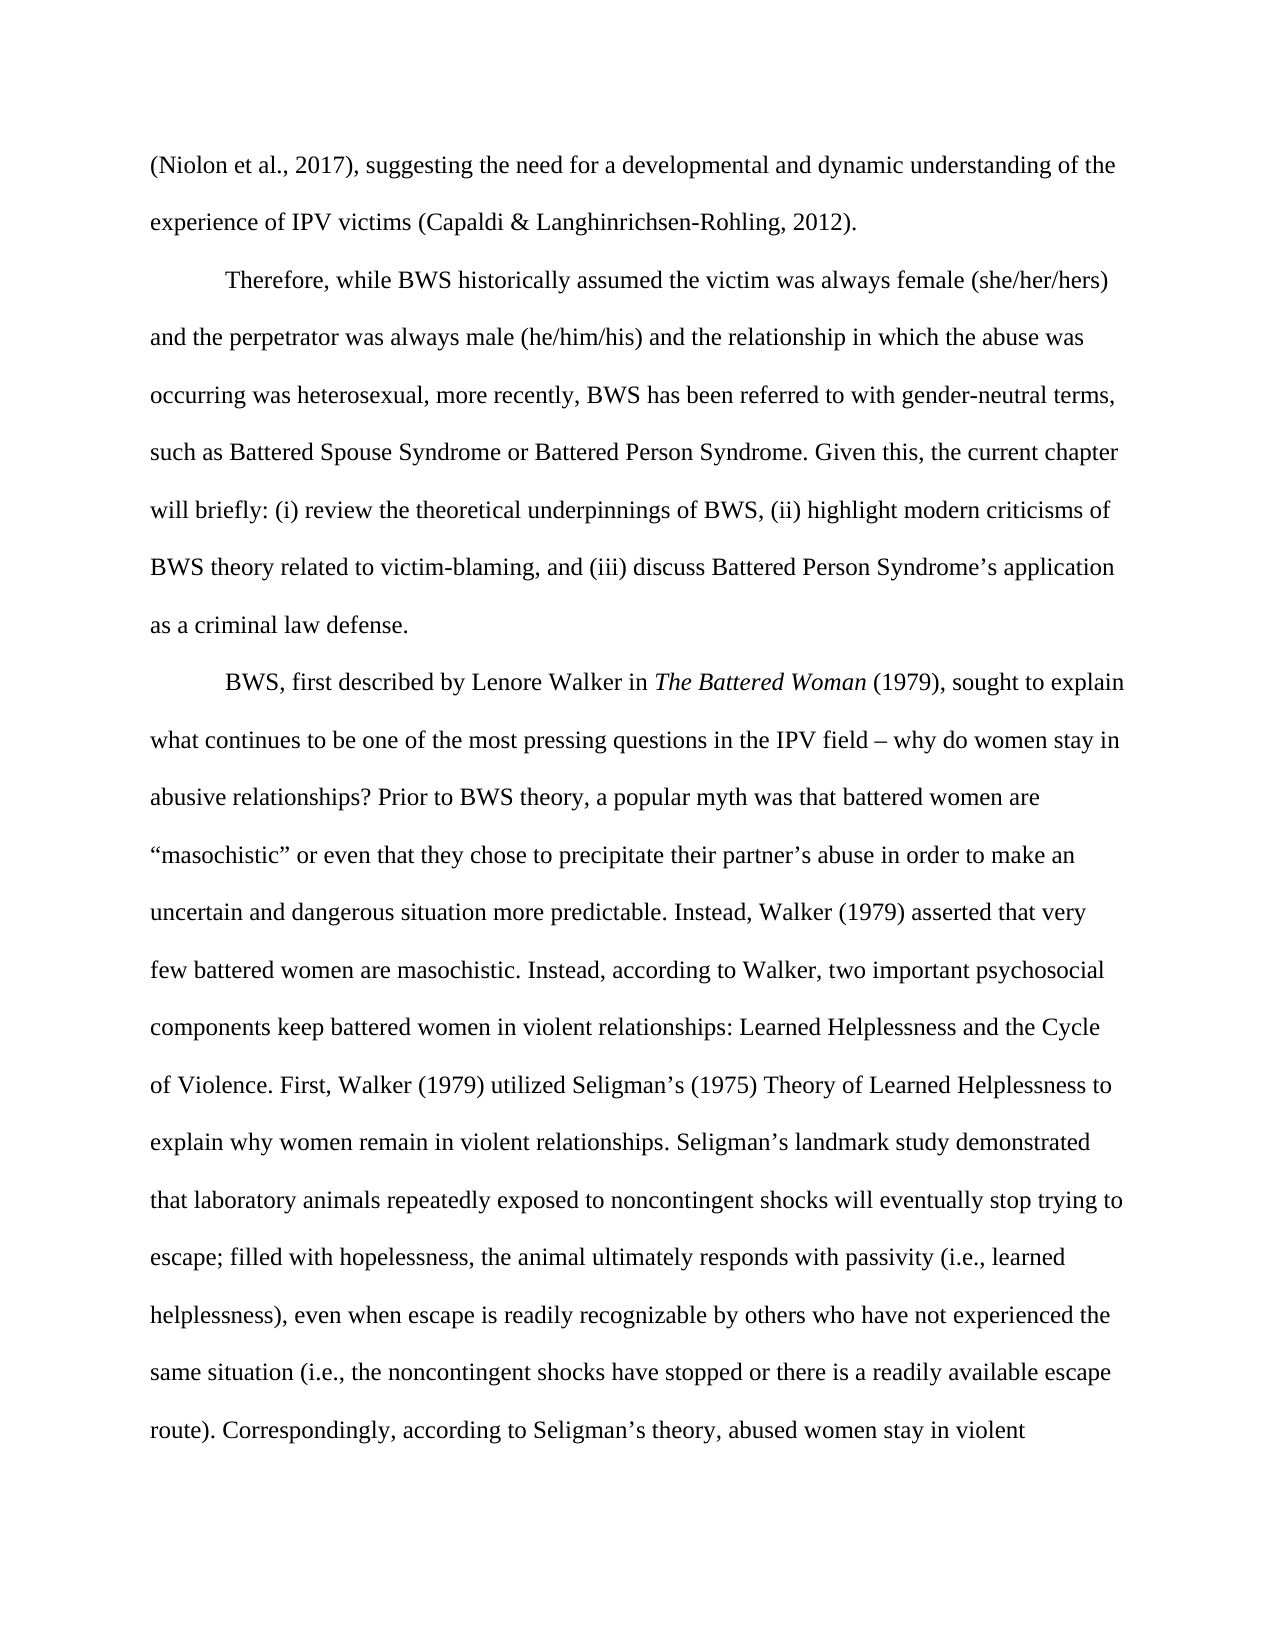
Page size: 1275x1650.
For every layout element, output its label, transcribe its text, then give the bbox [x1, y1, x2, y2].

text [150, 667, 1125, 1444]
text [150, 150, 1125, 236]
text Therefore, while BWS historically assumed the victim was always female (she/her/hers) and the perpetrator was always male (he/him/his) and the relationship in which the abuse was occurring was heterosexual, more recently, BWS has been referred to with gender-neutral terms, such as Battered Spouse Syndrome or Battered Person Syndrome. Given this, the current chapter will briefly: (i) review the theoretical underpinnings of BWS, (ii) highlight modern criticisms of BWS theory related to victim-blaming, and (iii) discuss Battered Person Syndrome’s application as a criminal law defense. [150, 265, 1125, 639]
